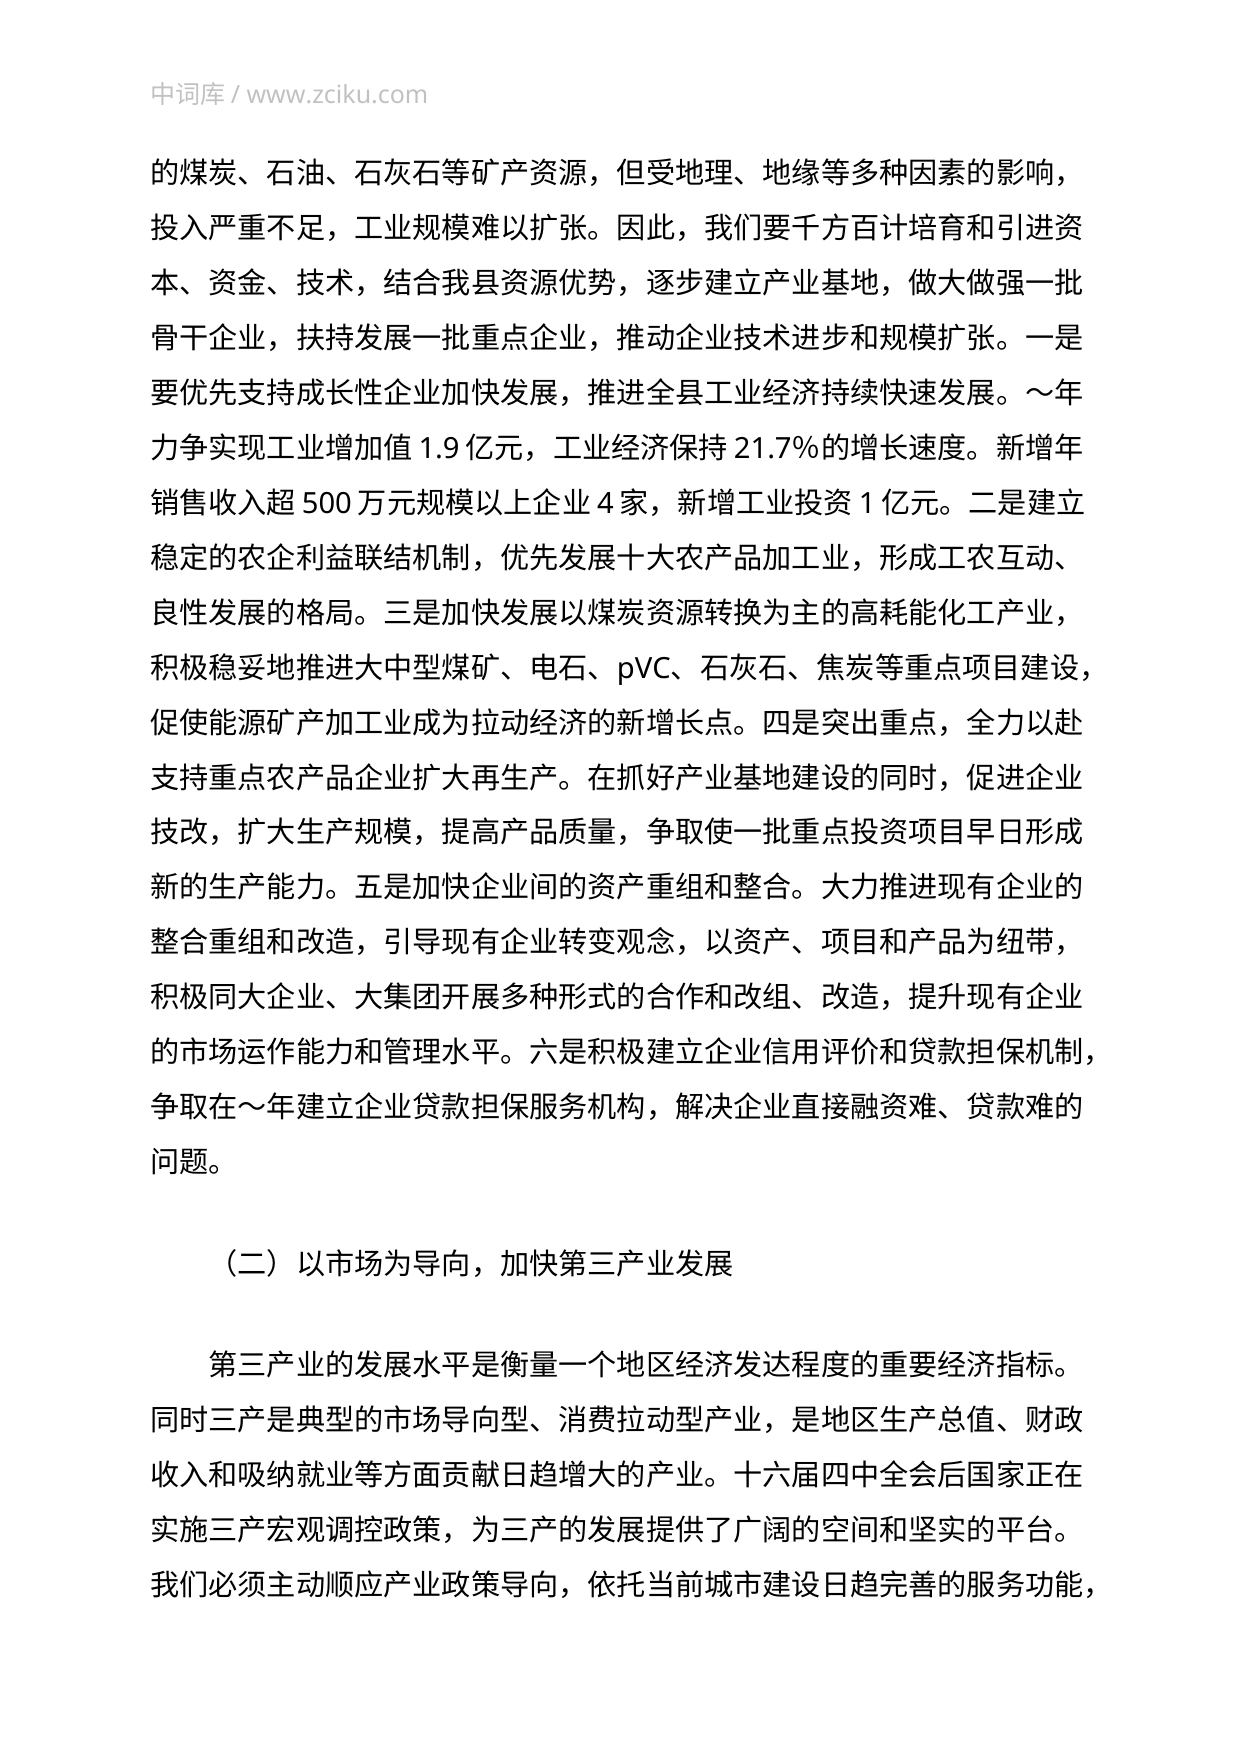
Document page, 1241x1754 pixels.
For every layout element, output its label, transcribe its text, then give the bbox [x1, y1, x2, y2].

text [150, 150, 1090, 1181]
text （二）以市场为导向，加快第三产业发展 [150, 1240, 1090, 1282]
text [150, 1342, 1090, 1604]
